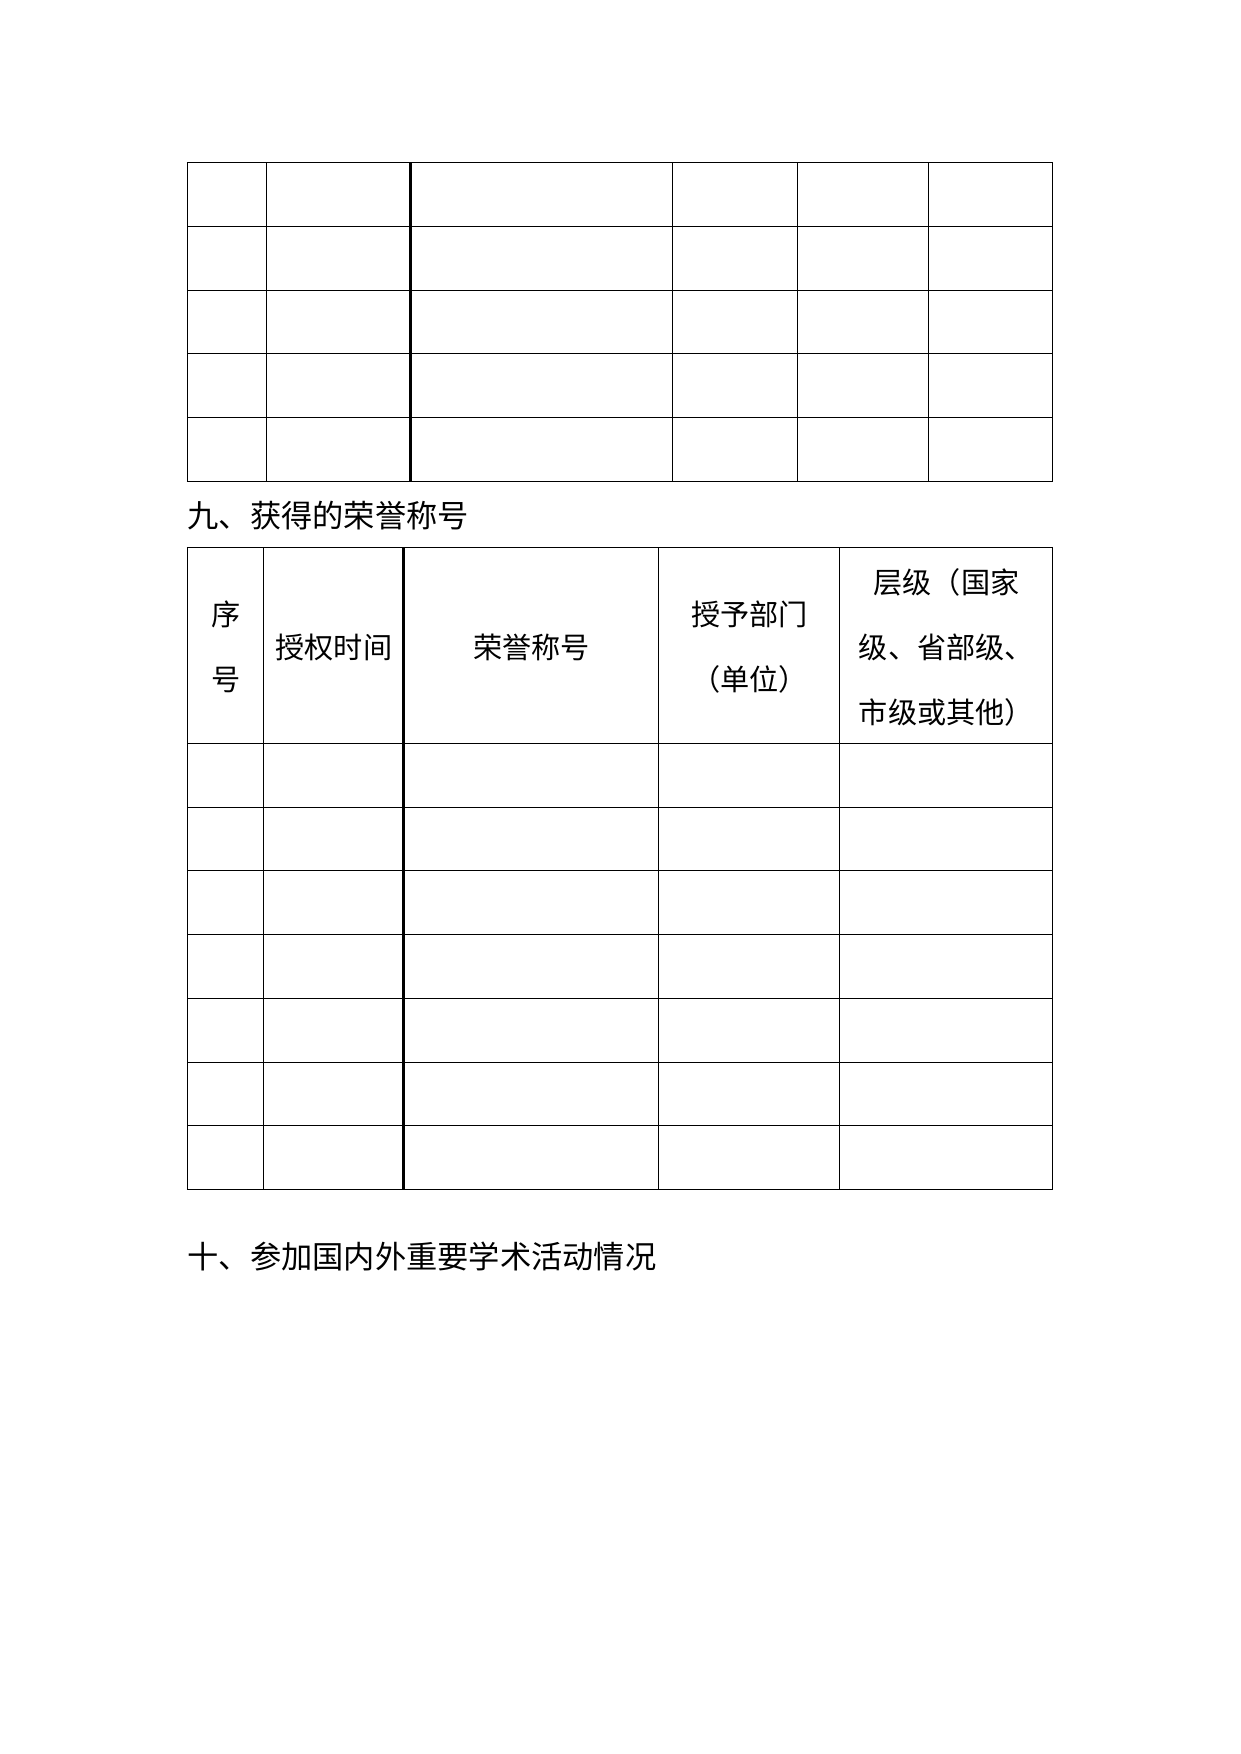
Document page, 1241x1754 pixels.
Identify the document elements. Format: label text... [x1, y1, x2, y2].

text 九、获得的荣誉称号 [187, 482, 1053, 547]
table_cell [929, 163, 1052, 226]
table_cell [188, 744, 263, 807]
table_cell [188, 1063, 263, 1125]
table_cell [412, 418, 672, 481]
table_cell [267, 354, 409, 417]
table_cell [264, 744, 402, 807]
table_cell [659, 935, 839, 998]
table_cell [267, 418, 409, 481]
table_cell [798, 227, 928, 289]
table_cell [267, 291, 409, 353]
table_cell [188, 163, 266, 226]
table_cell [188, 1126, 263, 1189]
table_cell [798, 163, 928, 226]
table_cell [840, 1063, 1052, 1125]
text 十、参加国内外重要学术活动情况 [187, 1223, 1053, 1288]
table_cell [412, 227, 672, 289]
table_cell [840, 999, 1052, 1062]
table_cell [188, 291, 266, 353]
table_cell [188, 808, 263, 870]
table_cell [798, 291, 928, 353]
table_cell [840, 935, 1052, 998]
table_cell [267, 227, 409, 289]
table_cell [673, 418, 797, 481]
table_cell [188, 354, 266, 417]
table_header 序号 [188, 548, 263, 743]
table_cell [405, 999, 658, 1062]
table_cell [264, 935, 402, 998]
table_cell [188, 999, 263, 1062]
table_header 荣誉称号 [405, 548, 658, 743]
table_cell [267, 163, 409, 226]
table_cell [673, 163, 797, 226]
table_cell [798, 354, 928, 417]
table_cell [673, 291, 797, 353]
table_cell [412, 163, 672, 226]
table_cell [264, 871, 402, 934]
table_cell [840, 808, 1052, 870]
table_cell [840, 744, 1052, 807]
table_cell [659, 871, 839, 934]
table_cell [659, 744, 839, 807]
table_cell [929, 227, 1052, 289]
table_cell [188, 418, 266, 481]
table_cell [929, 291, 1052, 353]
table_cell [264, 808, 402, 870]
table_cell [659, 808, 839, 870]
table_cell [264, 1126, 402, 1189]
table_cell [840, 1126, 1052, 1189]
table_cell [659, 1063, 839, 1125]
table_cell [412, 291, 672, 353]
table_header 授予部门 （单位） [659, 548, 839, 743]
table_header 层级（国家级、省部级、市级或其他） [840, 548, 1052, 743]
table_cell [188, 935, 263, 998]
table_cell [264, 999, 402, 1062]
table_cell [405, 1126, 658, 1189]
table_cell [673, 354, 797, 417]
table_cell [798, 418, 928, 481]
table_cell [188, 871, 263, 934]
table_cell [929, 354, 1052, 417]
table_cell [405, 744, 658, 807]
table_cell [405, 935, 658, 998]
table_cell [405, 808, 658, 870]
table_cell [188, 227, 266, 289]
table_cell [673, 227, 797, 289]
table_cell [659, 999, 839, 1062]
table_cell [929, 418, 1052, 481]
table_cell [405, 1063, 658, 1125]
table_cell [412, 354, 672, 417]
table_cell [659, 1126, 839, 1189]
table_cell [840, 871, 1052, 934]
table_header 授权时间 [264, 548, 402, 743]
table_cell [405, 871, 658, 934]
table_cell [264, 1063, 402, 1125]
